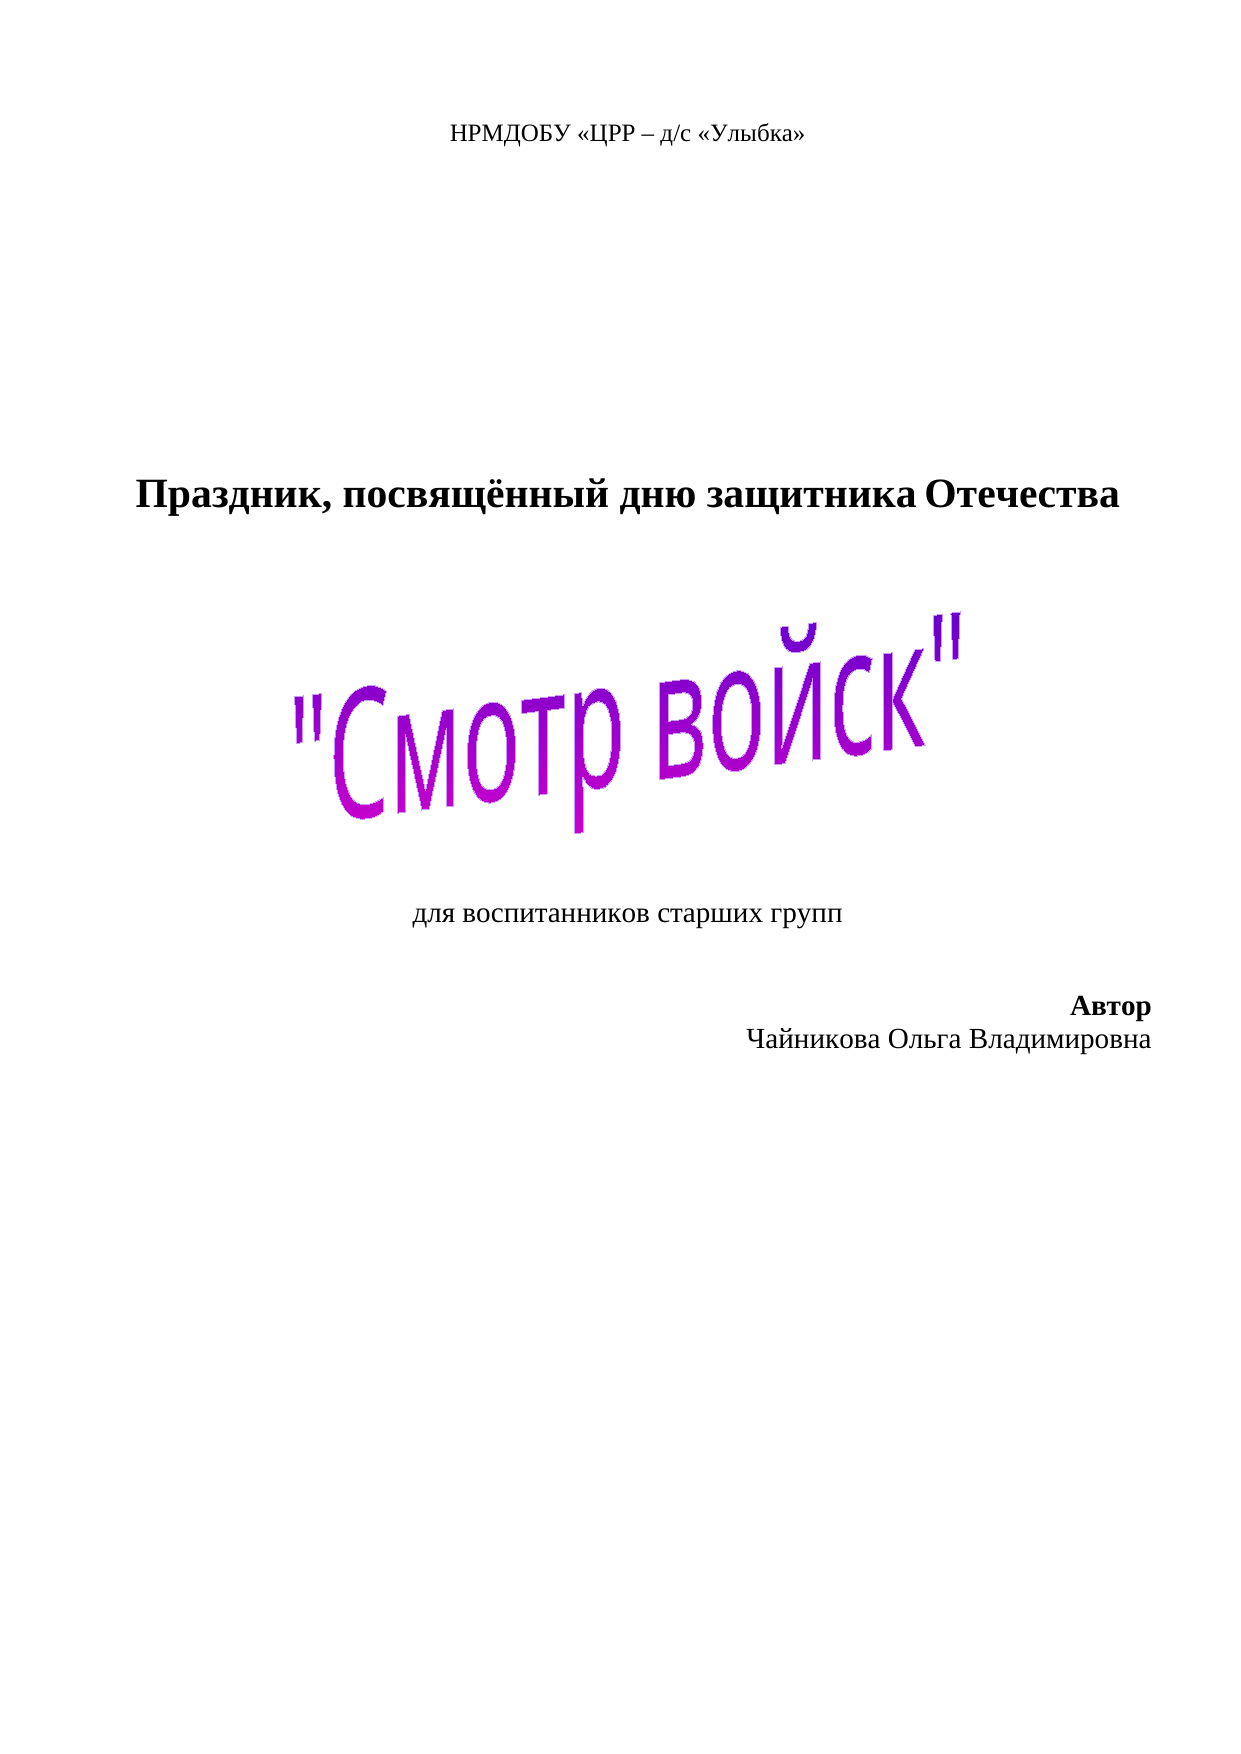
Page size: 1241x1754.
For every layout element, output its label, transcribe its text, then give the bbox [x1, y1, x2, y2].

text НРМДОБУ «ЦРР – д/с «Улыбка» [103, 118, 1152, 147]
text Автор [103, 988, 1152, 1021]
text Чайникова Ольга Владимировна [103, 1021, 1152, 1055]
text для воспитанников старших групп [103, 895, 1152, 928]
text Праздник, посвящённый дню защитника Отечества [103, 469, 1152, 517]
